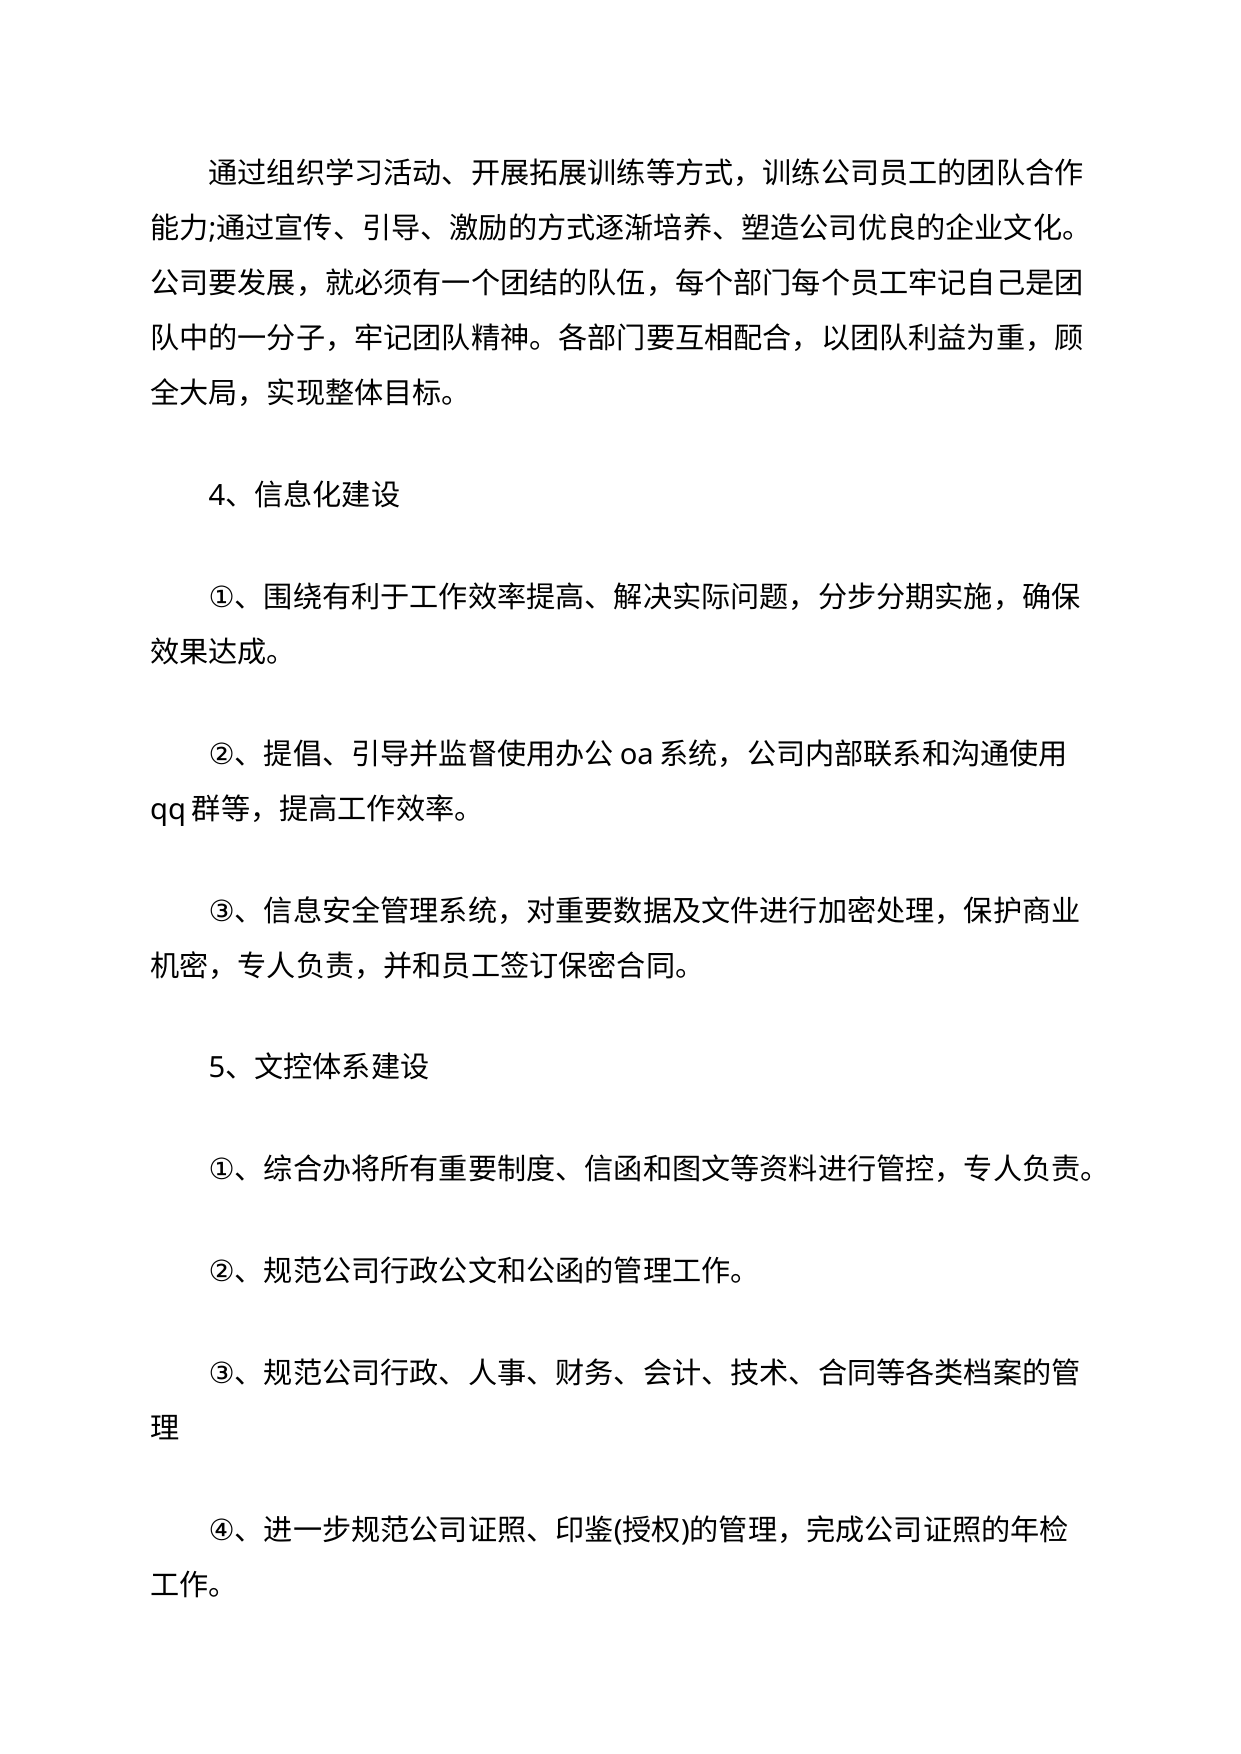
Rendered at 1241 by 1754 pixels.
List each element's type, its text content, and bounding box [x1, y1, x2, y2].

text ②、提倡、引导并监督使用办公oa系统，公司内部联系和沟通使用qq群等，提高工作效率。 [150, 730, 1090, 828]
text ①、综合办将所有重要制度、信函和图文等资料进行管控，专人负责。 [150, 1146, 1090, 1188]
text 通过组织学习活动、开展拓展训练等方式，训练公司员工的团队合作能力;通过宣传、引导、激励的方式逐渐培养、塑造公司优良的企业文化。公司要发展，就必须有一个团结的队伍，每个部门每个员工牢记自己是团队中的一分子，牢记团队精神。各部门要互相配合，以团队利益为重，顾全大局，实现整体目标。 [150, 150, 1090, 412]
text ④、进一步规范公司证照、印鉴(授权)的管理，完成公司证照的年检工作。 [150, 1507, 1090, 1604]
text 5、文控体系建设 [150, 1044, 1090, 1086]
text ①、围绕有利于工作效率提高、解决实际问题，分步分期实施，确保效果达成。 [150, 573, 1090, 671]
text ③、规范公司行政、人事、财务、会计、技术、合同等各类档案的管理 [150, 1350, 1090, 1447]
text 4、信息化建设 [150, 471, 1090, 514]
text ②、规范公司行政公文和公函的管理工作。 [150, 1248, 1090, 1290]
text ③、信息安全管理系统，对重要数据及文件进行加密处理，保护商业机密，专人负责，并和员工签订保密合同。 [150, 887, 1090, 984]
